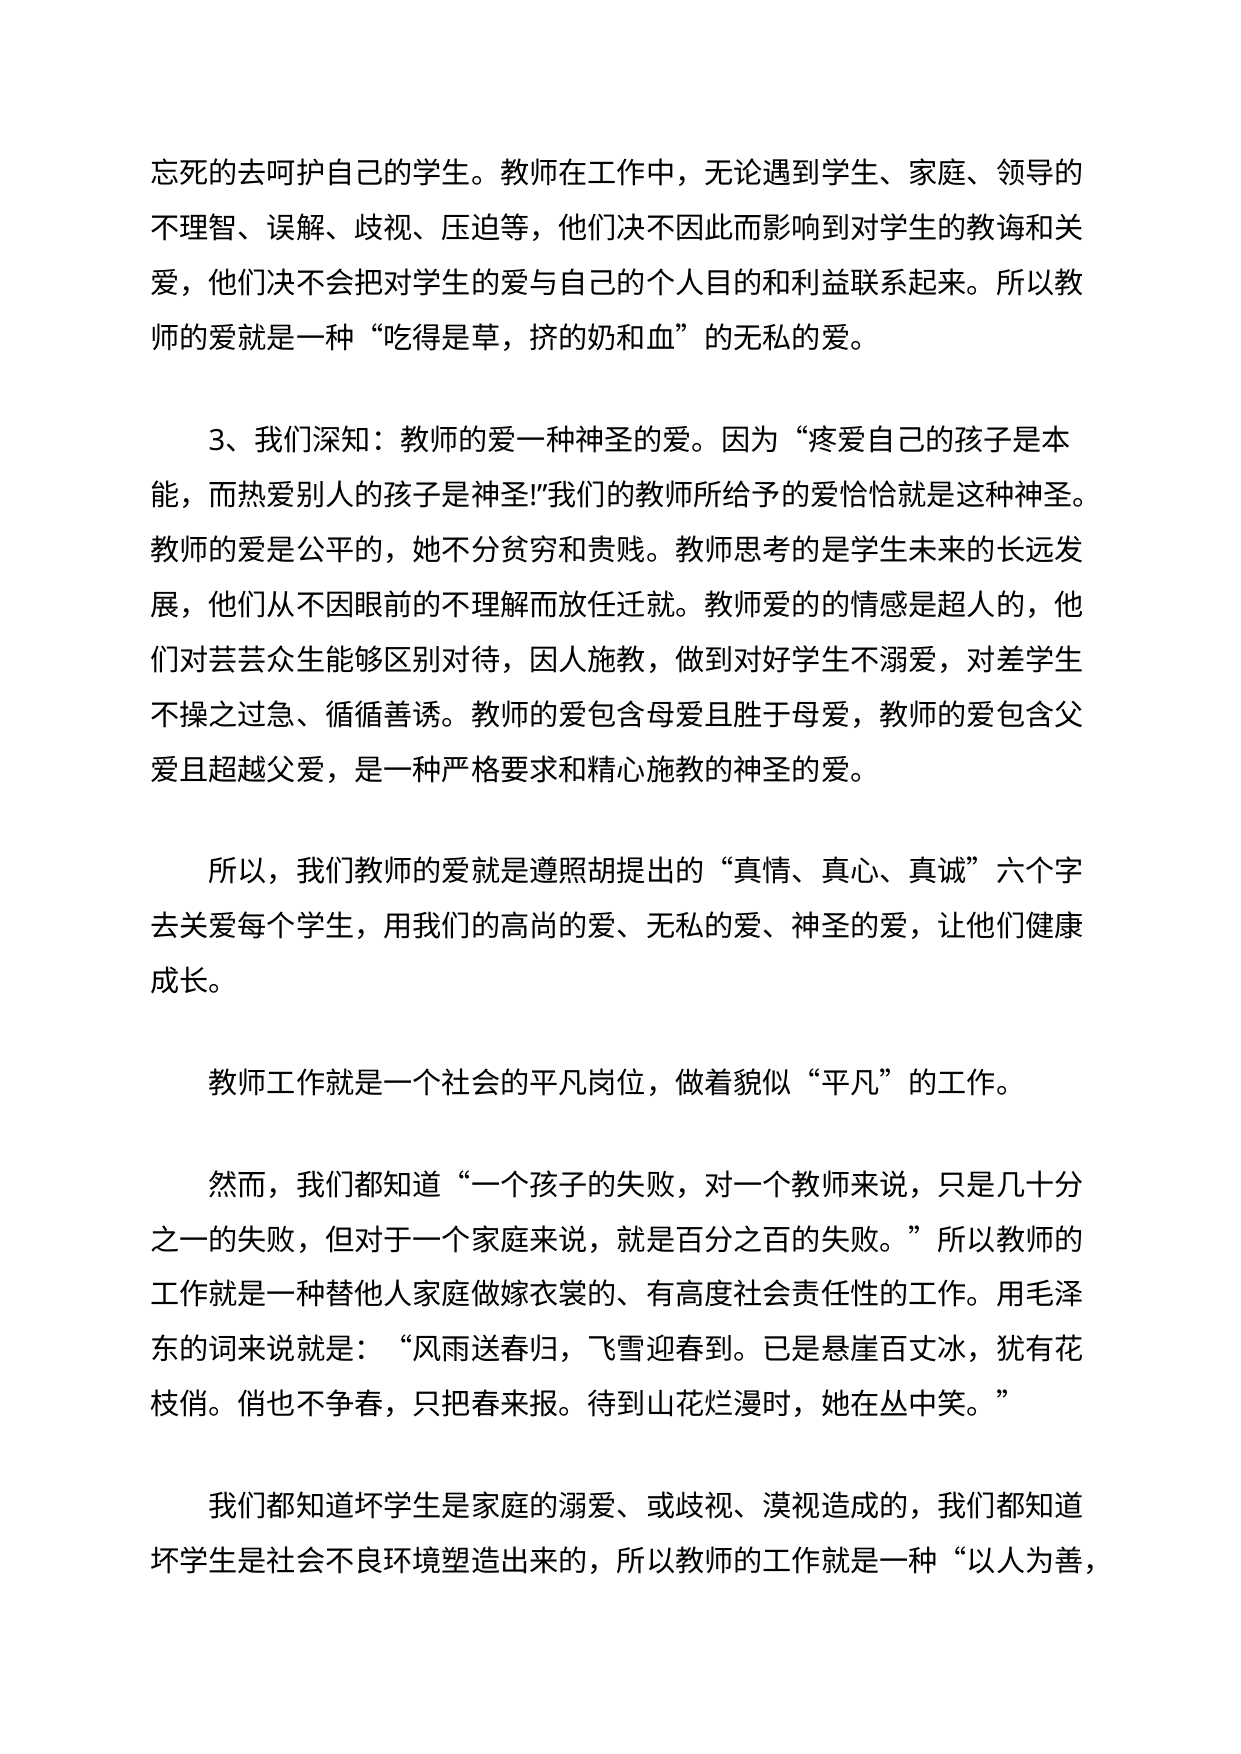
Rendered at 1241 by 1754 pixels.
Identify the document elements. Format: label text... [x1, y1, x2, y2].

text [150, 150, 1090, 357]
text 然而，我们都知道“一个孩子的失败，对一个教师来说，只是几十分之一的失败，但对于一个家庭来说，就是百分之百的失败。”所以教师的工作就是一种替他人家庭做嫁衣裳的、有高度社会责任性的工作。用毛泽东的词来说就是：“风雨送春归，飞雪迎春到。已是悬崖百丈冰，犹有花枝俏。俏也不争春，只把春来报。待到山花烂漫时，她在丛中笑。” [150, 1161, 1090, 1423]
text 教师工作就是一个社会的平凡岗位，做着貌似“平凡”的工作。 [150, 1059, 1090, 1102]
text 3、我们深知：教师的爱一种神圣的爱。因为“疼爱自己的孩子是本能，而热爱别人的孩子是神圣!”我们的教师所给予的爱恰恰就是这种神圣。教师的爱是公平的，她不分贫穷和贵贱。教师思考的是学生未来的长远发展，他们从不因眼前的不理解而放任迁就。教师爱的的情感是超人的，他们对芸芸众生能够区别对待，因人施教，做到对好学生不溺爱，对差学生不操之过急、循循善诱。教师的爱包含母爱且胜于母爱，教师的爱包含父爱且超越父爱，是一种严格要求和精心施教的神圣的爱。 [150, 416, 1090, 788]
text 所以，我们教师的爱就是遵照胡提出的“真情、真心、真诚”六个字去关爱每个学生，用我们的高尚的爱、无私的爱、神圣的爱，让他们健康成长。 [150, 848, 1090, 1000]
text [150, 1482, 1090, 1580]
